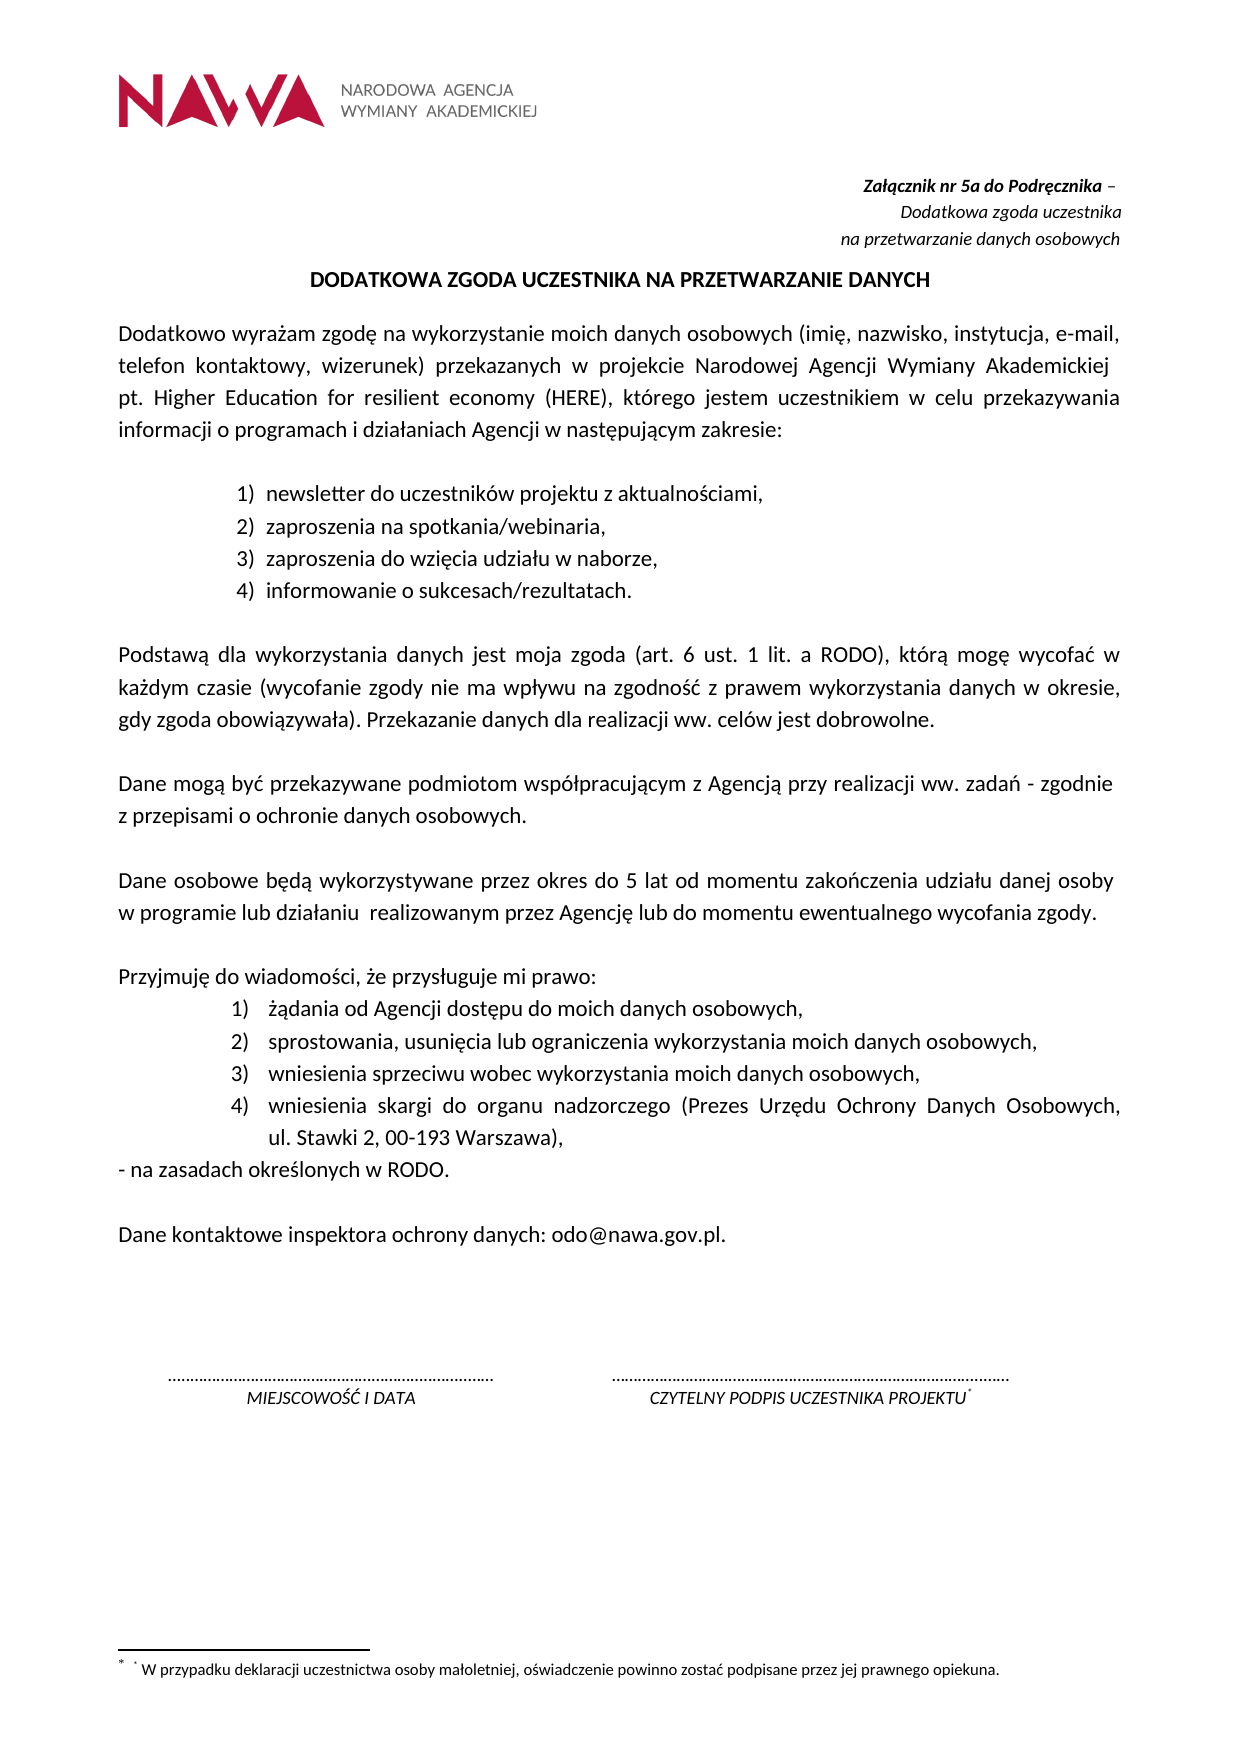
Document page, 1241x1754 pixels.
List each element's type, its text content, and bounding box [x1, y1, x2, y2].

picture [118, 73, 537, 128]
text Dodatkowo wyrażam zgodę na wykorzystanie moich danych osobowych (imię, nazwisko, instytucja, e-mail, telefon kontaktowy, wizerunek) przekazanych w projekcie Narodowej Agencji Wymiany Akademickiej pt. Higher Education for resilient economy (HERE), którego jestem uczestnikiem w celu przekazywania informacji o programach i działaniach Agencji w następującym zakresie: [118, 319, 1122, 443]
list wniesienia skargi do organu nadzorczego (Prezes Urzędu Ochrony Danych Osobowych, ul. Stawki 2, 00-193 Warszawa), [231, 1091, 1122, 1151]
text - na zasadach określonych w RODO. [118, 1156, 1122, 1183]
list żądania od Agencji dostępu do moich danych osobowych, [231, 994, 1122, 1023]
list sprostowania, usunięcia lub ograniczenia wykorzystania moich danych osobowych, [231, 1027, 1122, 1055]
list wniesienia sprzeciwu wobec wykorzystania moich danych osobowych, [231, 1059, 1122, 1087]
list zaproszenia do wzięcia udziału w naborze, [236, 544, 1122, 572]
text Załącznik nr 5a do Podręcznika – Dodatkowa zgoda uczestnika [118, 174, 1122, 223]
text Dane mogą być przekazywane podmiotom współpracującym z Agencją przy realizacji ww. zadań - zgodnie z przepisami o ochronie danych osobowych. [118, 769, 1122, 829]
text na przetwarzanie danych osobowych [118, 227, 1122, 250]
table_header …………………………………………………………………………..…… CZYTELNY PODPIS UCZESTNIKA PROJEKTU* [546, 1318, 1078, 1409]
text Podstawą dla wykorzystania danych jest moja zgoda (art. 6 ust. 1 lit. a RODO), którą mogę wycofać w każdym czasie (wycofanie zgody nie ma wpływu na zgodność z prawem wykorzystania danych w okresie, gdy zgoda obowiązywała). Przekazanie danych dla realizacji ww. celów jest dobrowolne. [118, 641, 1122, 733]
list zaproszenia na spotkania/webinaria, [236, 512, 1122, 540]
text Dane osobowe będą wykorzystywane przez okres do 5 lat od momentu zakończenia udziału danej osoby w programie lub działaniu realizowanym przez Agencję lub do momentu ewentualnego wycofania zgody. [118, 866, 1122, 926]
list informowanie o sukcesach/rezultatach. [236, 576, 1122, 604]
table_header …..………………………………………………..……..…… MIEJSCOWOŚĆ I DATA [118, 1318, 546, 1409]
text Przyjmuję do wiadomości, że przysługuje mi prawo: [118, 962, 1122, 990]
list newsletter do uczestników projektu z aktualnościami, [236, 479, 1122, 508]
text DODATKOWA ZGODA UCZESTNIKA NA PRZETWARZANIE DANYCH [118, 266, 1122, 294]
text Dane kontaktowe inspektora ochrony danych: odo@nawa.gov.pl. [118, 1220, 1122, 1248]
